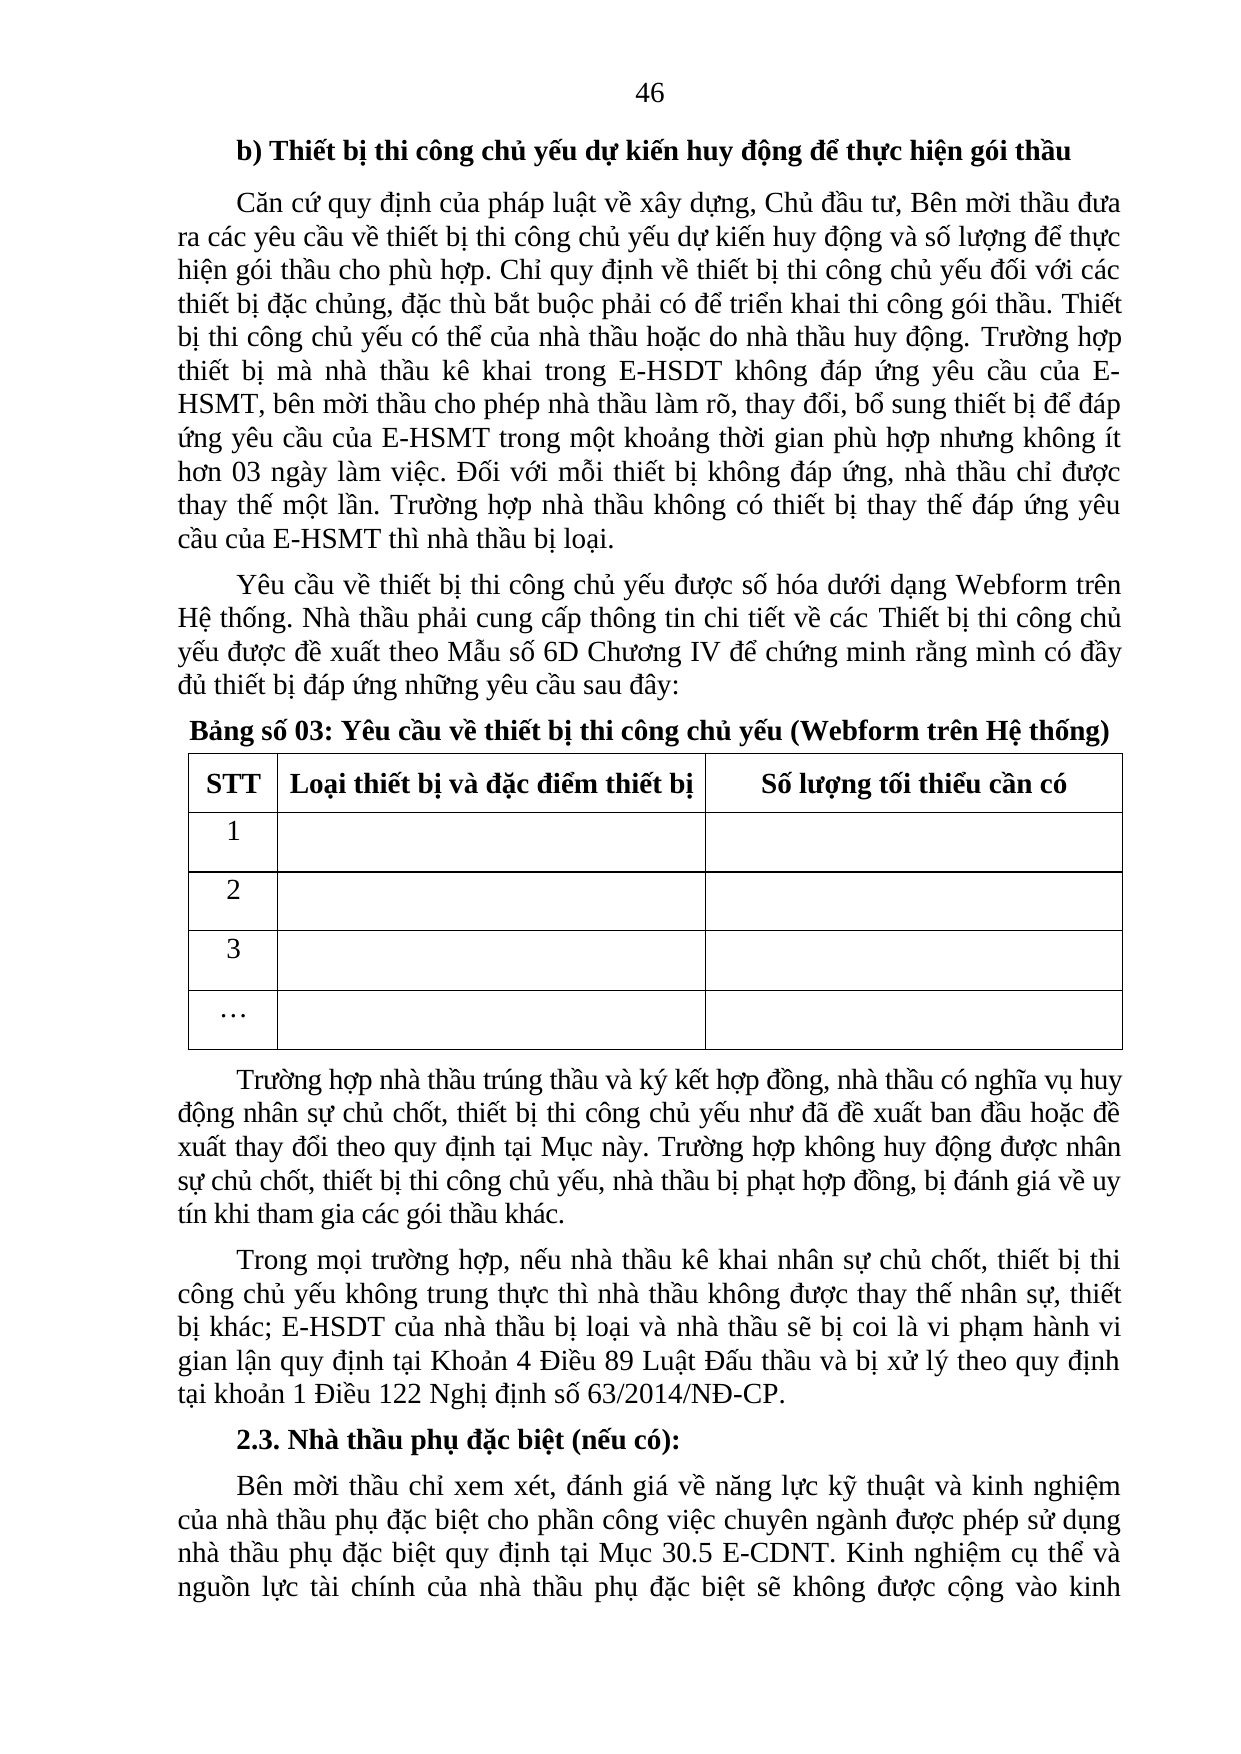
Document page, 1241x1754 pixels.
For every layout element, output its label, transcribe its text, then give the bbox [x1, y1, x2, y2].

text Yêu cầu về thiết bị thi công chủ yếu được số hóa dưới dạng Webform trên Hệ thống. Nhà thầu phải cung cấp thông tin chi tiết về các Thiết bị thi công chủ yếu được đề xuất theo Mẫu số 6D Chương IV để chứng minh rằng mình có đầy đủ thiết bị đáp ứng những yêu cầu sau đây: [177, 567, 1122, 701]
subtitle b) Thiết bị thi công chủ yếu dự kiến huy động để thực hiện gói thầu [236, 133, 1122, 166]
table_header STT [189, 754, 277, 812]
table_cell [278, 991, 705, 1048]
table_header Số lượng tối thiểu cần có [706, 754, 1122, 812]
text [177, 1468, 1122, 1603]
table_cell 3 [189, 931, 277, 989]
table_cell [706, 931, 1122, 989]
table_cell [706, 873, 1122, 930]
table_header Loại thiết bị và đặc điểm thiết bị [278, 754, 705, 812]
table_cell [706, 813, 1122, 871]
subtitle 2.3. Nhà thầu phụ đặc biệt (nếu có): [177, 1422, 1122, 1456]
table_cell 2 [189, 873, 277, 930]
table_cell [278, 813, 705, 871]
table_cell [278, 873, 705, 930]
table_cell [706, 991, 1122, 1048]
text Trong mọi trường hợp, nếu nhà thầu kê khai nhân sự chủ chốt, thiết bị thi công chủ yếu không trung thực thì nhà thầu không được thay thế nhân sự, thiết bị khác; E-HSDT của nhà thầu bị loại và nhà thầu sẽ bị coi là vi phạm hành vi gian lận quy định tại Khoản 4 Điều 89 Luật Đấu thầu và bị xử lý theo quy định tại khoản 1 Điều 122 Nghị định số 63/2014/NĐ-CP. [177, 1242, 1122, 1410]
text Trường hợp nhà thầu trúng thầu và ký kết hợp đồng, nhà thầu có nghĩa vụ huy động nhân sự chủ chốt, thiết bị thi công chủ yếu như đã đề xuất ban đầu hoặc đề xuất thay đổi theo quy định tại Mục này. Trường hợp không huy động được nhân sự chủ chốt, thiết bị thi công chủ yếu, nhà thầu bị phạt hợp đồng, bị đánh giá về uy tín khi tham gia các gói thầu khác. [177, 1062, 1122, 1230]
table_cell … [189, 991, 277, 1048]
text Căn cứ quy định của pháp luật về xây dựng, Chủ đầu tư, Bên mời thầu đưa ra các yêu cầu về thiết bị thi công chủ yếu dự kiến huy động và số lượng để thực hiện gói thầu cho phù hợp. Chỉ quy định về thiết bị thi công chủ yếu đối với các thiết bị đặc chủng, đặc thù bắt buộc phải có để triển khai thi công gói thầu. Thiết bị thi công chủ yếu có thể của nhà thầu hoặc do nhà thầu huy động. Trường hợp thiết bị mà nhà thầu kê khai trong E-HSDT không đáp ứng yêu cầu của E-HSMT, bên mời thầu cho phép nhà thầu làm rõ, thay đổi, bổ sung thiết bị để đáp ứng yêu cầu của E-HSMT trong một khoảng thời gian phù hợp nhưng không ít hơn 03 ngày làm việc. Đối với mỗi thiết bị không đáp ứng, nhà thầu chỉ được thay thế một lần. Trường hợp nhà thầu không có thiết bị thay thế đáp ứng yêu cầu của E-HSMT thì nhà thầu bị loại. [177, 185, 1122, 554]
table_cell [278, 931, 705, 989]
table_cell 1 [189, 813, 277, 871]
text Bảng số 03: Yêu cầu về thiết bị thi công chủ yếu (Webform trên Hệ thống) [177, 713, 1122, 747]
